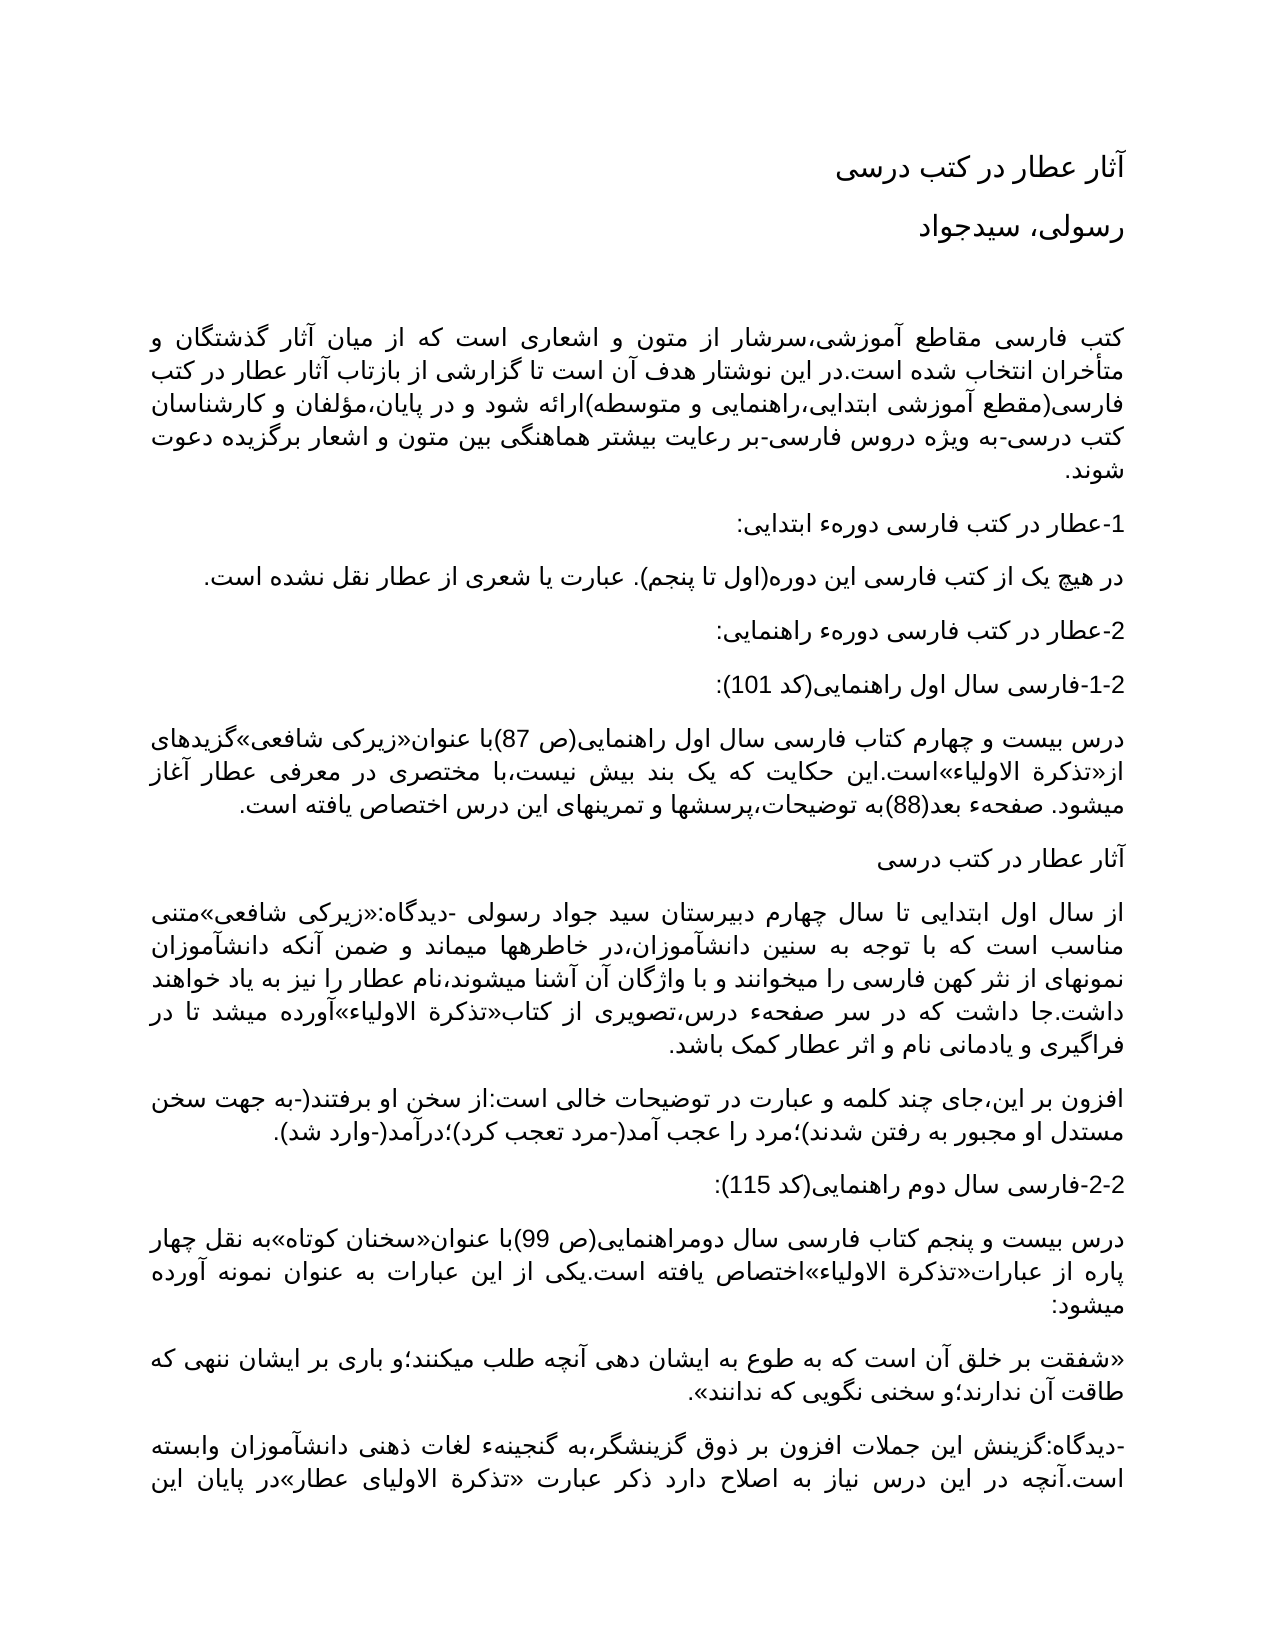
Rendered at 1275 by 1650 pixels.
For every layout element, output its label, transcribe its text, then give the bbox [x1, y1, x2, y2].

text 1-2-فارسی سال اول راهنمایی(کد 101): [150, 670, 1125, 699]
text 1-عطار در کتب فارسی دورهء ابتدایی: [150, 508, 1125, 537]
text از سال اول ابتدایی تا سال چهارم‏ دبیرستان‏ سید جواد رسولی‏ -دیدگاه:«زیرکی شافعی»متنی مناسب است که با توجه به سنین دانش‏آموزان،در خاطره‏ها می‏ماند و ضمن آنکه دانش‏آموزان نمونه‏ای از نثر کهن فارسی را می‏خوانند و با واژگان آن آشنا می‏شوند،نام عطار را نیز به یاد خواهند داشت.جا داشت که در سر صفحهء درس،تصویری از کتاب«تذکرة الاولیاء»آورده می‏شد تا در فراگیری و یادمانی نام و اثر عطار کمک باشد. [150, 898, 1125, 1058]
text کتب فارسی مقاطع آموزشی،سرشار از متون و اشعاری است که از میان آثار گذشتگان و متأخران‏ انتخاب شده است.در این نوشتار هدف آن است تا گزارشی از بازتاب آثار عطار در کتب فارسی(مقطع‏ آموزشی ابتدایی،راهنمایی و متوسطه)ارائه شود و در پایان،مؤلفان و کارشناسان کتب درسی-به ویژه‏ دروس فارسی-بر رعایت بیشتر هماهنگی بین متون و اشعار برگزیده دعوت شوند. [150, 323, 1125, 483]
text درس بیست و پنجم کتاب فارسی سال دوم‏راهنمایی(ص 99)با عنوان«سخنان کوتاه»به نقل‏ چهار پاره از عبارات«تذکرة الاولیاء»اختصاص یافته‏ است.یکی از این عبارات به عنوان نمونه آورده می‏شود: [150, 1224, 1125, 1319]
text آثار عطار در کتب درسی [150, 150, 1125, 183]
text «شفقت بر خلق آن است که به طوع به ایشان دهی‏ آنچه طلب می‏کنند؛و باری بر ایشان ننهی که طاقت آن‏ ندارند؛و سخنی نگویی که ندانند». [150, 1344, 1125, 1406]
text درس بیست و چهارم کتاب فارسی سال اول‏ راهنمایی(ص 87)با عنوان«زیرکی شافعی»گزیده‏ای‏ از«تذکرة الاولیاء»است.این حکایت که یک بند بیش‏ نیست،با مختصری در معرفی عطار آغاز می‏شود. صفحهء بعد(88)به توضیحات،پرسش‏ها و تمرین‏های‏ این درس اختصاص یافته است. [150, 724, 1125, 819]
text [150, 1431, 1125, 1493]
text آثار عطار در کتب درسی [150, 844, 1125, 873]
text رسولی، سیدجواد [150, 209, 1125, 243]
text در هیچ یک از کتب فارسی این دوره(اول تا پنجم). عبارت یا شعری از عطار نقل نشده است. [150, 562, 1125, 591]
text افزون بر این،جای چند کلمه و عبارت در توضیحات‏ خالی است:از سخن او برفتند(-به جهت سخن‏ مستدل او مجبور به رفتن شدند)؛مرد را عجب‏ آمد(-مرد تعجب کرد)؛درآمد(-وارد شد). [150, 1084, 1125, 1145]
text 2-عطار در کتب فارسی دورهء راهنمایی: [150, 616, 1125, 645]
text 2-2-فارسی سال دوم راهنمایی(کد 115): [150, 1171, 1125, 1199]
